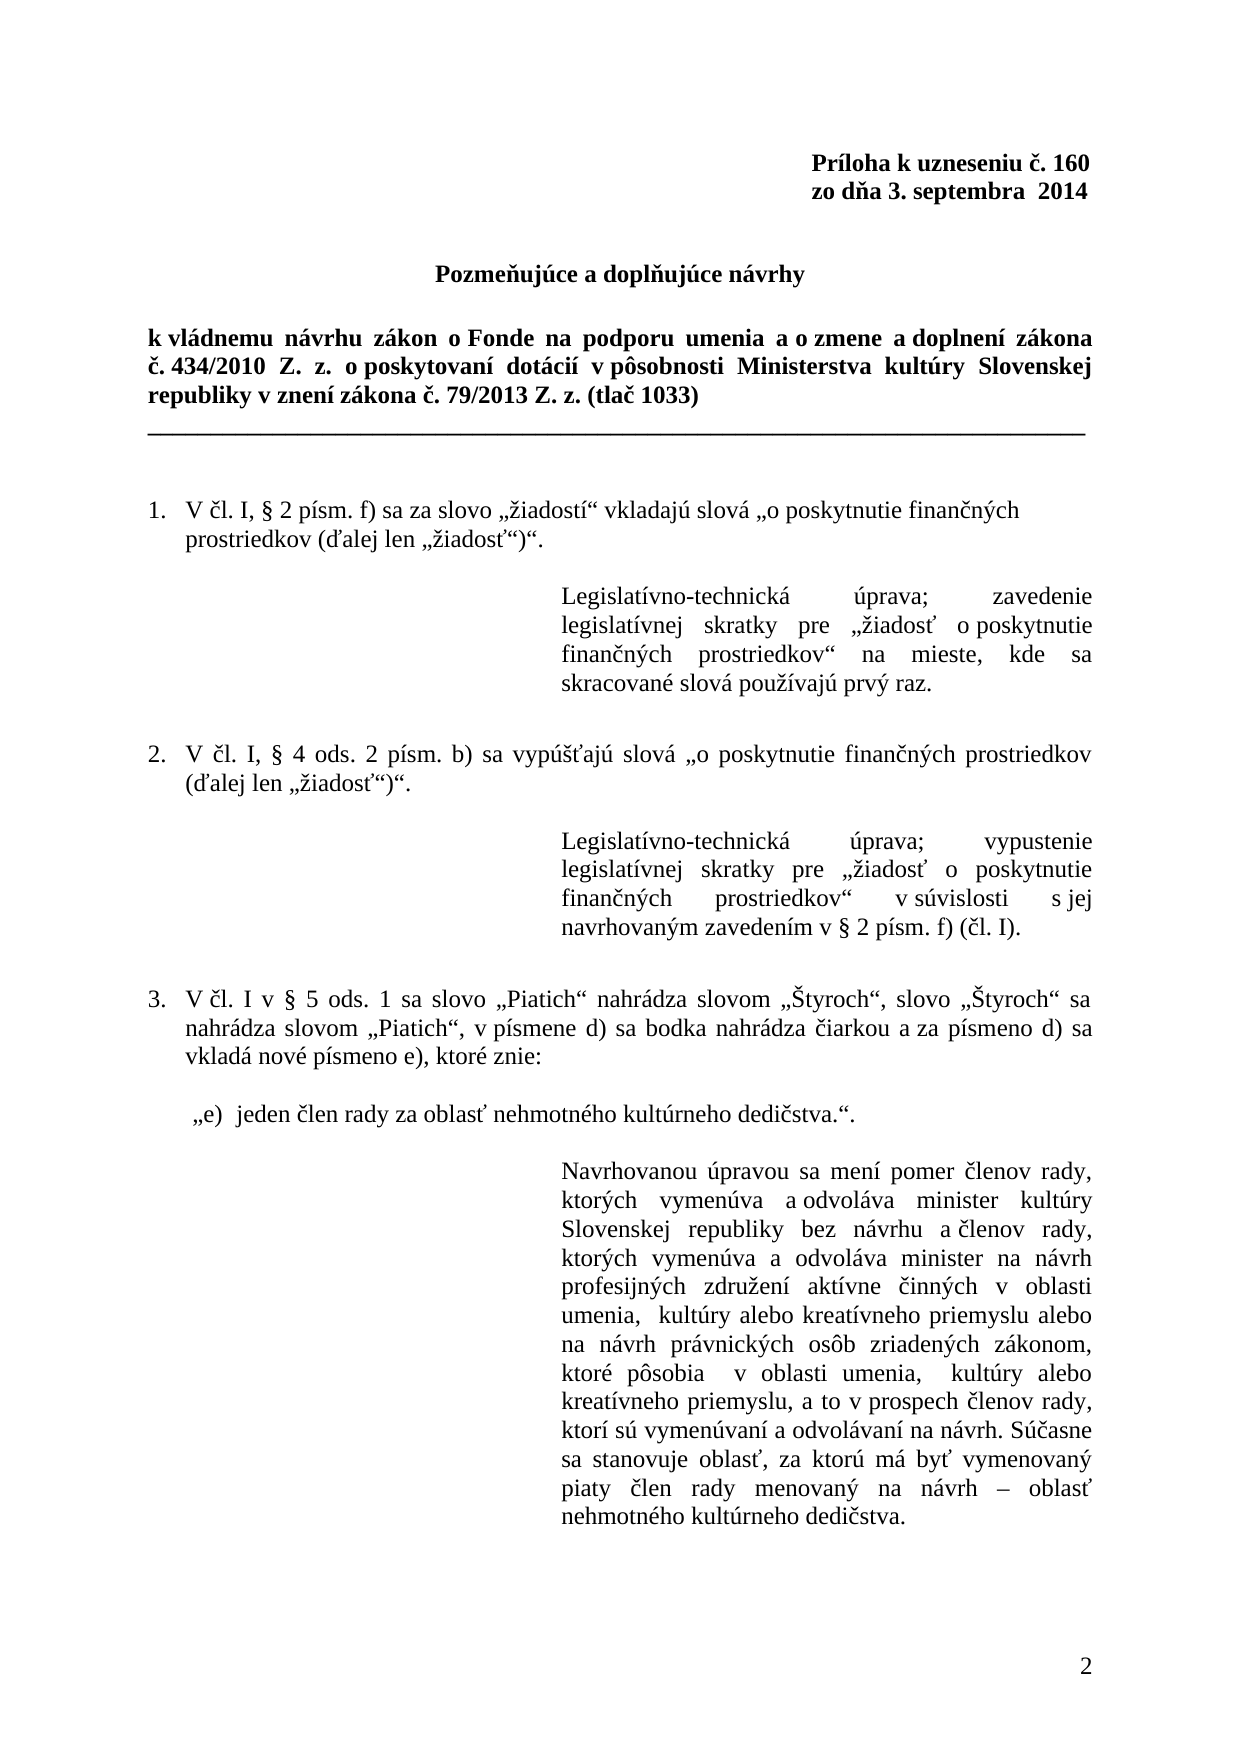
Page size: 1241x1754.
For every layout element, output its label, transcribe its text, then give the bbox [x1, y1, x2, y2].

list V čl. I, § 4 ods. 2 písm. b) sa vypúšťajú slová „o poskytnutie finančných prostriedkov (ďalej len „žiadosť“)“. [148, 739, 1093, 797]
text zo dňa 3. septembra 2014 [811, 176, 1093, 205]
text Legislatívno-technická úprava; vypustenie legislatívnej skratky pre „žiadosť o poskytnutie finančných prostriedkov“ v súvislosti s jej navrhovaným zavedením v § 2 písm. f) (čl. I). [561, 826, 1093, 941]
list V čl. I v § 5 ods. 1 sa slovo „Piatich“ nahrádza slovom „Štyroch“, slovo „Štyroch“ sa nahrádza slovom „Piatich“, v písmene d) sa bodka nahrádza čiarkou a za písmeno d) sa vkladá nové písmeno e), ktoré znie: [148, 984, 1093, 1070]
text k vládnemu návrhu zákon o Fonde na podporu umenia a o zmene a doplnení zákona č. 434/2010 Z. z. o poskytovaní dotácií v pôsobnosti Ministerstva kultúry Slovenskej republiky v znení zákona č. 79/2013 Z. z. (tlač 1033) [148, 323, 1093, 409]
list V čl. I, § 2 písm. f) sa za slovo „žiadostí“ vkladajú slová „o poskytnutie finančných prostriedkov (ďalej len „žiadosť“)“. [148, 495, 1093, 553]
text ___________________________________________________________________________ [148, 409, 1093, 438]
text Navrhovanou úpravou sa mení pomer členov rady, ktorých vymenúva a odvoláva minister kultúry Slovenskej republiky bez návrhu a členov rady, ktorých vymenúva a odvoláva minister na návrh profesijných združení aktívne činných v oblasti umenia, kultúry alebo kreatívneho priemyslu alebo na návrh právnických osôb zriadených zákonom, ktoré pôsobia v oblasti umenia, kultúry alebo kreatívneho priemyslu, a to v prospech členov rady, ktorí sú vymenúvaní a odvolávaní na návrh. Súčasne sa stanovuje oblasť, za ktorú má byť vymenovaný piaty člen rady menovaný na návrh – oblasť nehmotného kultúrneho dedičstva. [561, 1156, 1093, 1530]
text „e) jeden člen rady za oblasť nehmotného kultúrneho dedičstva.“. [192, 1099, 1093, 1128]
text Príloha k uzneseniu č. 160 [811, 148, 1093, 176]
text Legislatívno-technická úprava; zavedenie legislatívnej skratky pre „žiadosť o poskytnutie finančných prostriedkov“ na mieste, kde sa skracované slová používajú prvý raz. [561, 581, 1093, 696]
subtitle Pozmeňujúce a doplňujúce návrhy [148, 259, 1093, 288]
